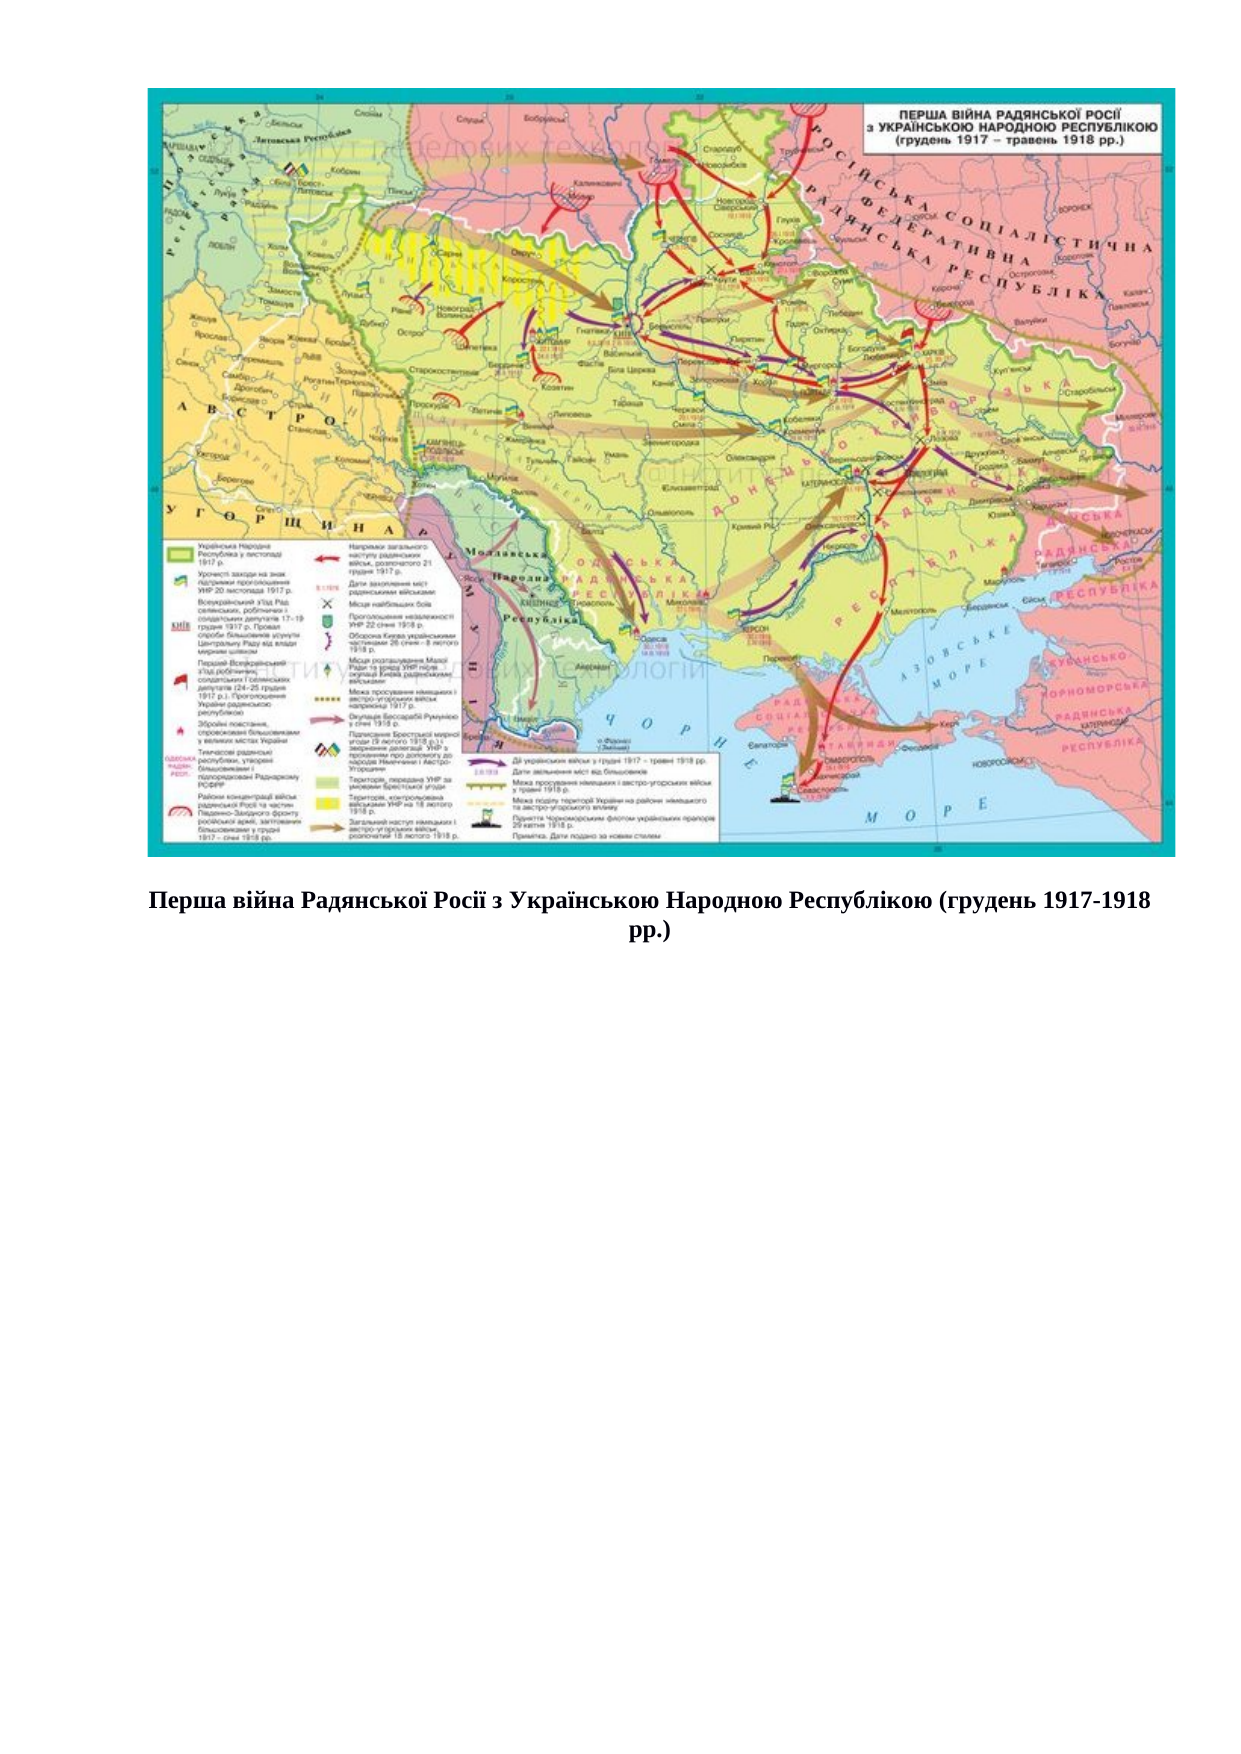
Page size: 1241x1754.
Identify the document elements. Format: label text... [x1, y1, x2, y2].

picture [147, 88, 1176, 857]
text Перша війна Радянської Росії з Українською Народною Республікою (грудень 1917-1918 рр.) [148, 886, 1152, 943]
